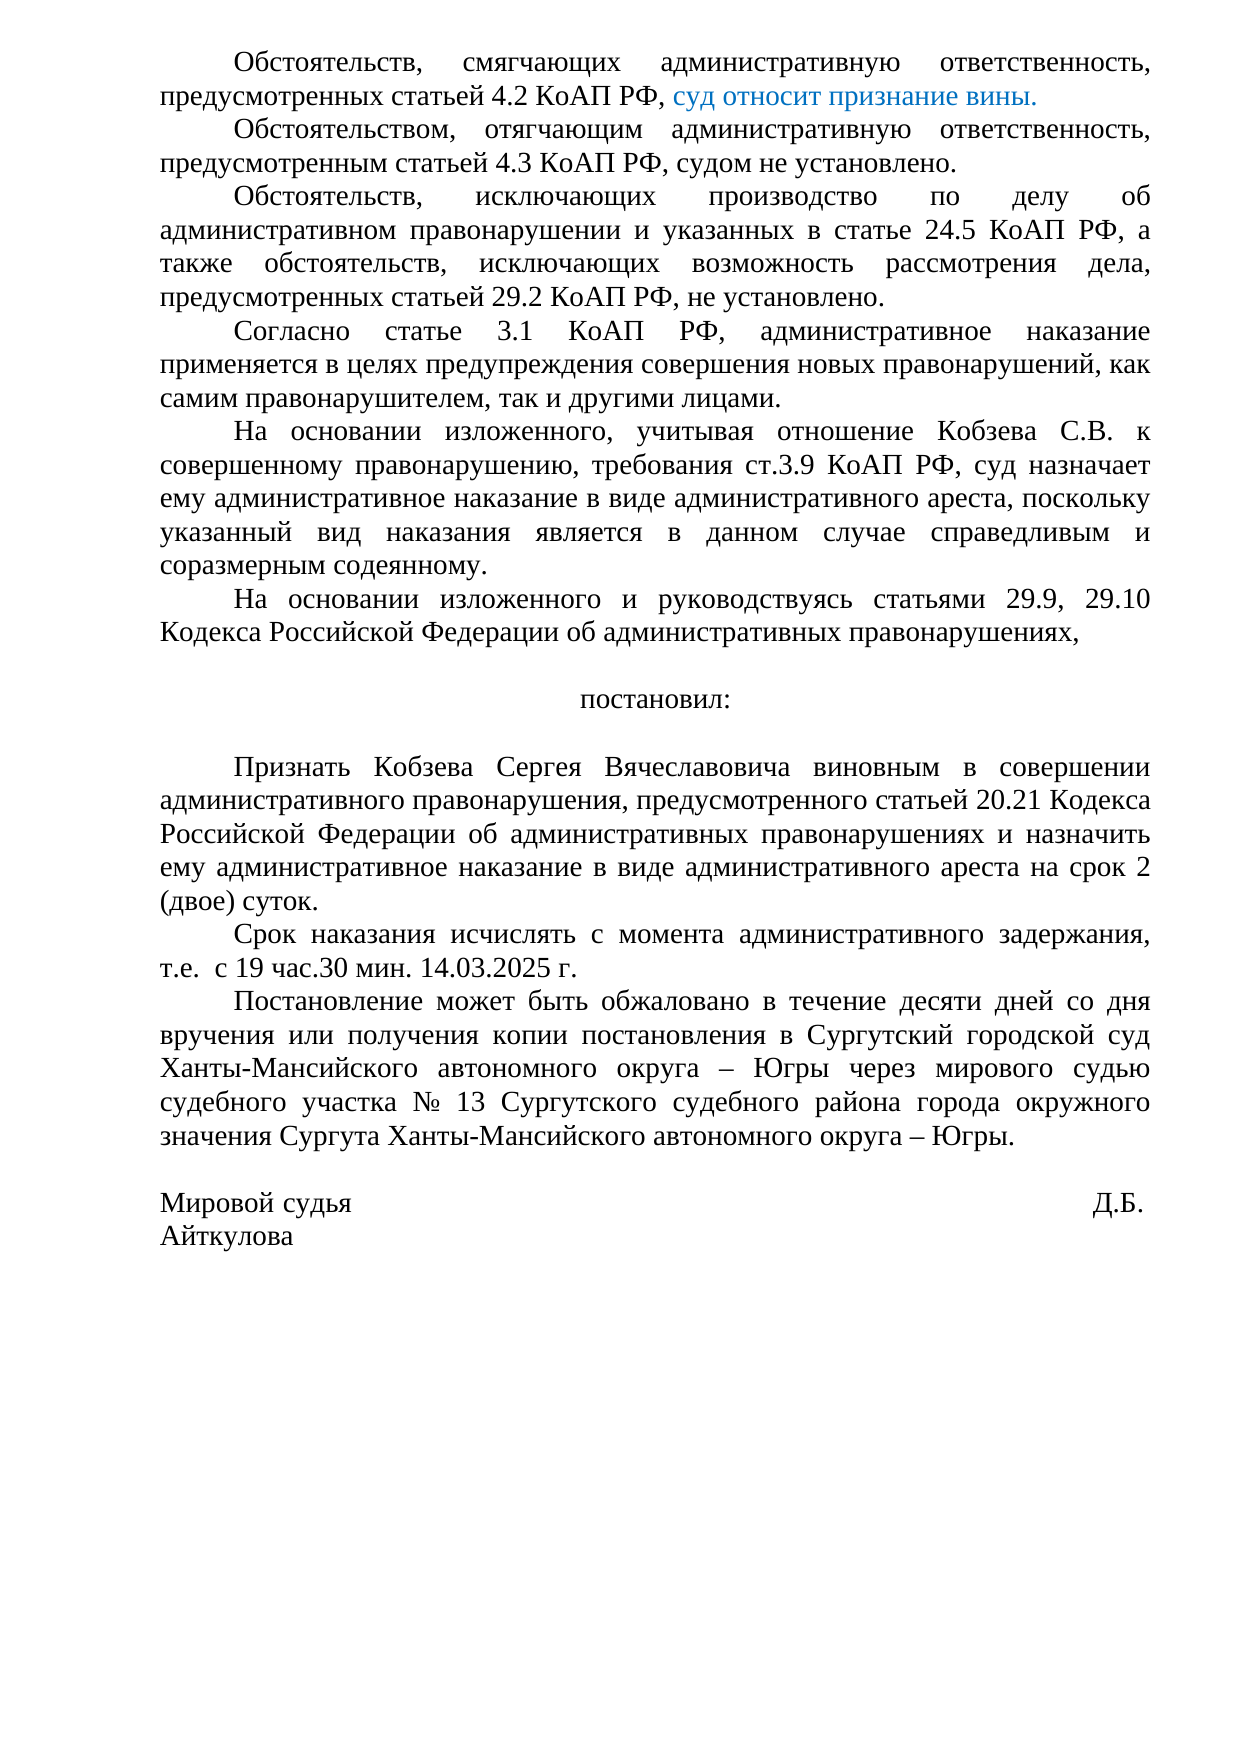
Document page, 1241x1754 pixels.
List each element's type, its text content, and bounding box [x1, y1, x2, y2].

text Постановление может быть обжаловано в течение десяти дней со дня вручения или получения копии постановления в Сургутский городской суд Ханты-Мансийского автономного округа – Югры через мирового судью судебного участка № 13 Сургутского судебного района города окружного значения Сургута Ханты-Мансийского автономного округа – Югры. [159, 983, 1152, 1151]
text На основании изложенного, учитывая отношение Кобзева С.В. к совершенному правонарушению, требования ст.3.9 КоАП РФ, суд назначает ему административное наказание в виде административного ареста, поскольку указанный вид наказания является в данном случае справедливым и соразмерным содеянному. [159, 413, 1152, 581]
text постановил: [159, 682, 1152, 715]
text Признать Кобзева Сергея Вячеславовича виновным в совершении административного правонарушения, предусмотренного статьей 20.21 Кодекса Российской Федерации об административных правонарушениях и назначить ему административное наказание в виде административного ареста на срок 2 (двое) суток. [159, 749, 1152, 916]
text Обстоятельств, смягчающих административную ответственность, предусмотренных статьей 4.2 КоАП РФ, суд относит признание вины. [159, 44, 1152, 111]
text На основании изложенного и руководствуясь статьями 29.9, 29.10 Кодекса Российской Федерации об административных правонарушениях, [159, 581, 1152, 648]
text Обстоятельством, отягчающим административную ответственность, предусмотренным статьей 4.3 КоАП РФ, судом не установлено. [159, 111, 1152, 178]
text Обстоятельств, исключающих производство по делу об административном правонарушении и указанных в статье 24.5 КоАП РФ, а также обстоятельств, исключающих возможность рассмотрения дела, предусмотренных статьей 29.2 КоАП РФ, не установлено. [159, 178, 1152, 313]
text Срок наказания исчислять с момента административного задержания, т.е. с 19 час.30 мин. 14.03.2025 г. [159, 916, 1152, 983]
text Мировой судья Д.Б. Айткулова [159, 1185, 1152, 1252]
text Согласно статье 3.1 КоАП РФ, административное наказание применяется в целях предупреждения совершения новых правонарушений, как самим правонарушителем, так и другими лицами. [159, 313, 1152, 413]
